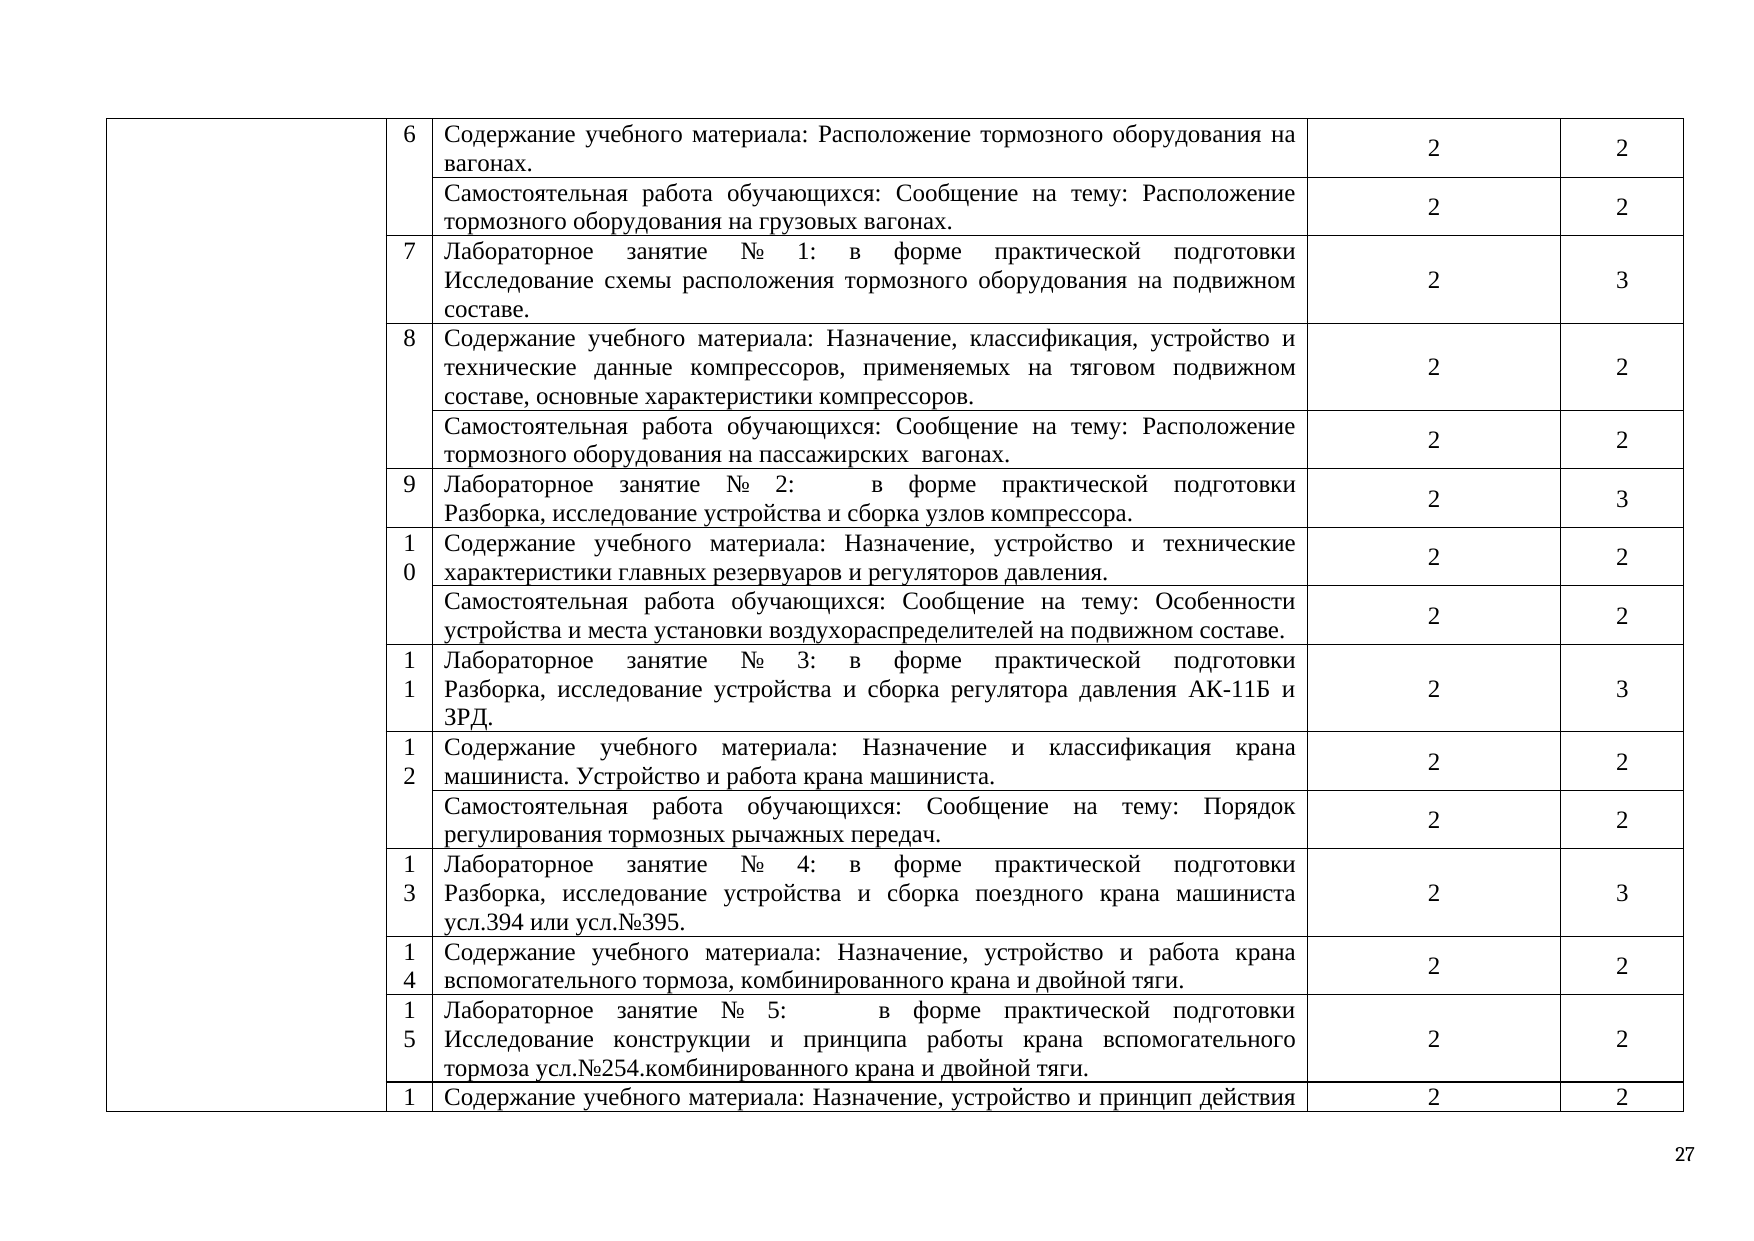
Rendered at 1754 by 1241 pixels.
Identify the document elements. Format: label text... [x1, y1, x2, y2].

table_cell 2 [1561, 324, 1683, 410]
table_cell 2 [1561, 528, 1683, 585]
table_cell 15 [387, 995, 432, 1081]
table_cell Содержание учебного материала: Назначение, устройство и технические характеристики главных резервуаров и регуляторов давления. [433, 528, 1307, 585]
table_cell Лабораторное занятие № 4: в форме практической подготовки Разборка, исследование устройства и сборка поездного крана машиниста усл.394 или усл.№395. [433, 849, 1307, 936]
table_cell 2 [1308, 119, 1560, 177]
table_cell Лабораторное занятие № 2: в форме практической подготовки Разборка, исследование устройства и сборка узлов компрессора. [433, 469, 1307, 527]
table_cell 2 [1561, 1083, 1683, 1111]
table_cell 2 [1561, 732, 1683, 790]
table_cell 13 [387, 849, 432, 936]
table_cell 2 [1308, 586, 1560, 644]
table_cell 2 [1308, 937, 1560, 994]
table_cell 16 [387, 1083, 432, 1111]
table_cell 2 [1561, 411, 1683, 468]
table_cell 9 [387, 469, 432, 527]
table_cell 2 [1308, 469, 1560, 527]
table_cell Содержание учебного материала: Назначение и классификация крана машиниста. Устройство и работа крана машиниста. [433, 732, 1307, 790]
table_cell 10 [387, 528, 432, 644]
table_cell 2 [1561, 791, 1683, 848]
table_cell 2 [1308, 324, 1560, 410]
table_cell 2 [1561, 995, 1683, 1081]
table_cell 2 [1308, 849, 1560, 936]
table_cell 2 [1561, 937, 1683, 994]
table_cell 2 [1308, 236, 1560, 322]
table_cell Содержание учебного материала: Расположение тормозного оборудования на вагонах. [433, 119, 1307, 177]
table_cell 3 [1561, 645, 1683, 731]
table_cell Содержание учебного материала: Назначение, устройство и работа крана вспомогательного тормоза, комбинированного крана и двойной тяги. [433, 937, 1307, 994]
table_cell 11 [387, 645, 432, 731]
table_cell 3 [1561, 236, 1683, 322]
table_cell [433, 1083, 1307, 1111]
table_cell 7 [387, 236, 432, 322]
table_cell 2 [1561, 586, 1683, 644]
table_cell 8 [387, 324, 432, 468]
table_cell 2 [1308, 528, 1560, 585]
table_cell Самостоятельная работа обучающихся: Сообщение на тему: Особенности устройства и места установки воздухораспределителей на подвижном составе. [433, 586, 1307, 644]
table_cell Самостоятельная работа обучающихся: Сообщение на тему: Расположение тормозного оборудования на пассажирских вагонах. [433, 411, 1307, 468]
table_cell 2 [1308, 1083, 1560, 1111]
table_cell 14 [387, 937, 432, 994]
table_cell Лабораторное занятие № 3: в форме практической подготовки Разборка, исследование устройства и сборка регулятора давления АК-11Б и ЗРД. [433, 645, 1307, 731]
table_cell 6 [387, 119, 432, 235]
table_cell Самостоятельная работа обучающихся: Сообщение на тему: Расположение тормозного оборудования на грузовых вагонах. [433, 178, 1307, 235]
table_cell 2 [1308, 178, 1560, 235]
table_cell 3 [1561, 469, 1683, 527]
table_cell 2 [1308, 995, 1560, 1081]
table_cell Самостоятельная работа обучающихся: Сообщение на тему: Порядок регулирования тормозных рычажных передач. [433, 791, 1307, 848]
table_cell 12 [387, 732, 432, 848]
table_cell 2 [1308, 645, 1560, 731]
table_cell 2 [1308, 732, 1560, 790]
table_cell Содержание учебного материала: Назначение, классификация, устройство и технические данные компрессоров, применяемых на тяговом подвижном составе, основные характеристики компрессоров. [433, 324, 1307, 410]
table_cell 2 [1308, 411, 1560, 468]
table_cell 3 [1561, 849, 1683, 936]
table_cell 2 [1308, 791, 1560, 848]
table_cell Лабораторное занятие № 1: в форме практической подготовки Исследование схемы расположения тормозного оборудования на подвижном составе. [433, 236, 1307, 322]
table_cell 2 [1561, 178, 1683, 235]
table_cell 2 [1561, 119, 1683, 177]
table_cell Лабораторное занятие № 5: в форме практической подготовки Исследование конструкции и принципа работы крана вспомогательного тормоза усл.№254.комбинированного крана и двойной тяги. [433, 995, 1307, 1081]
